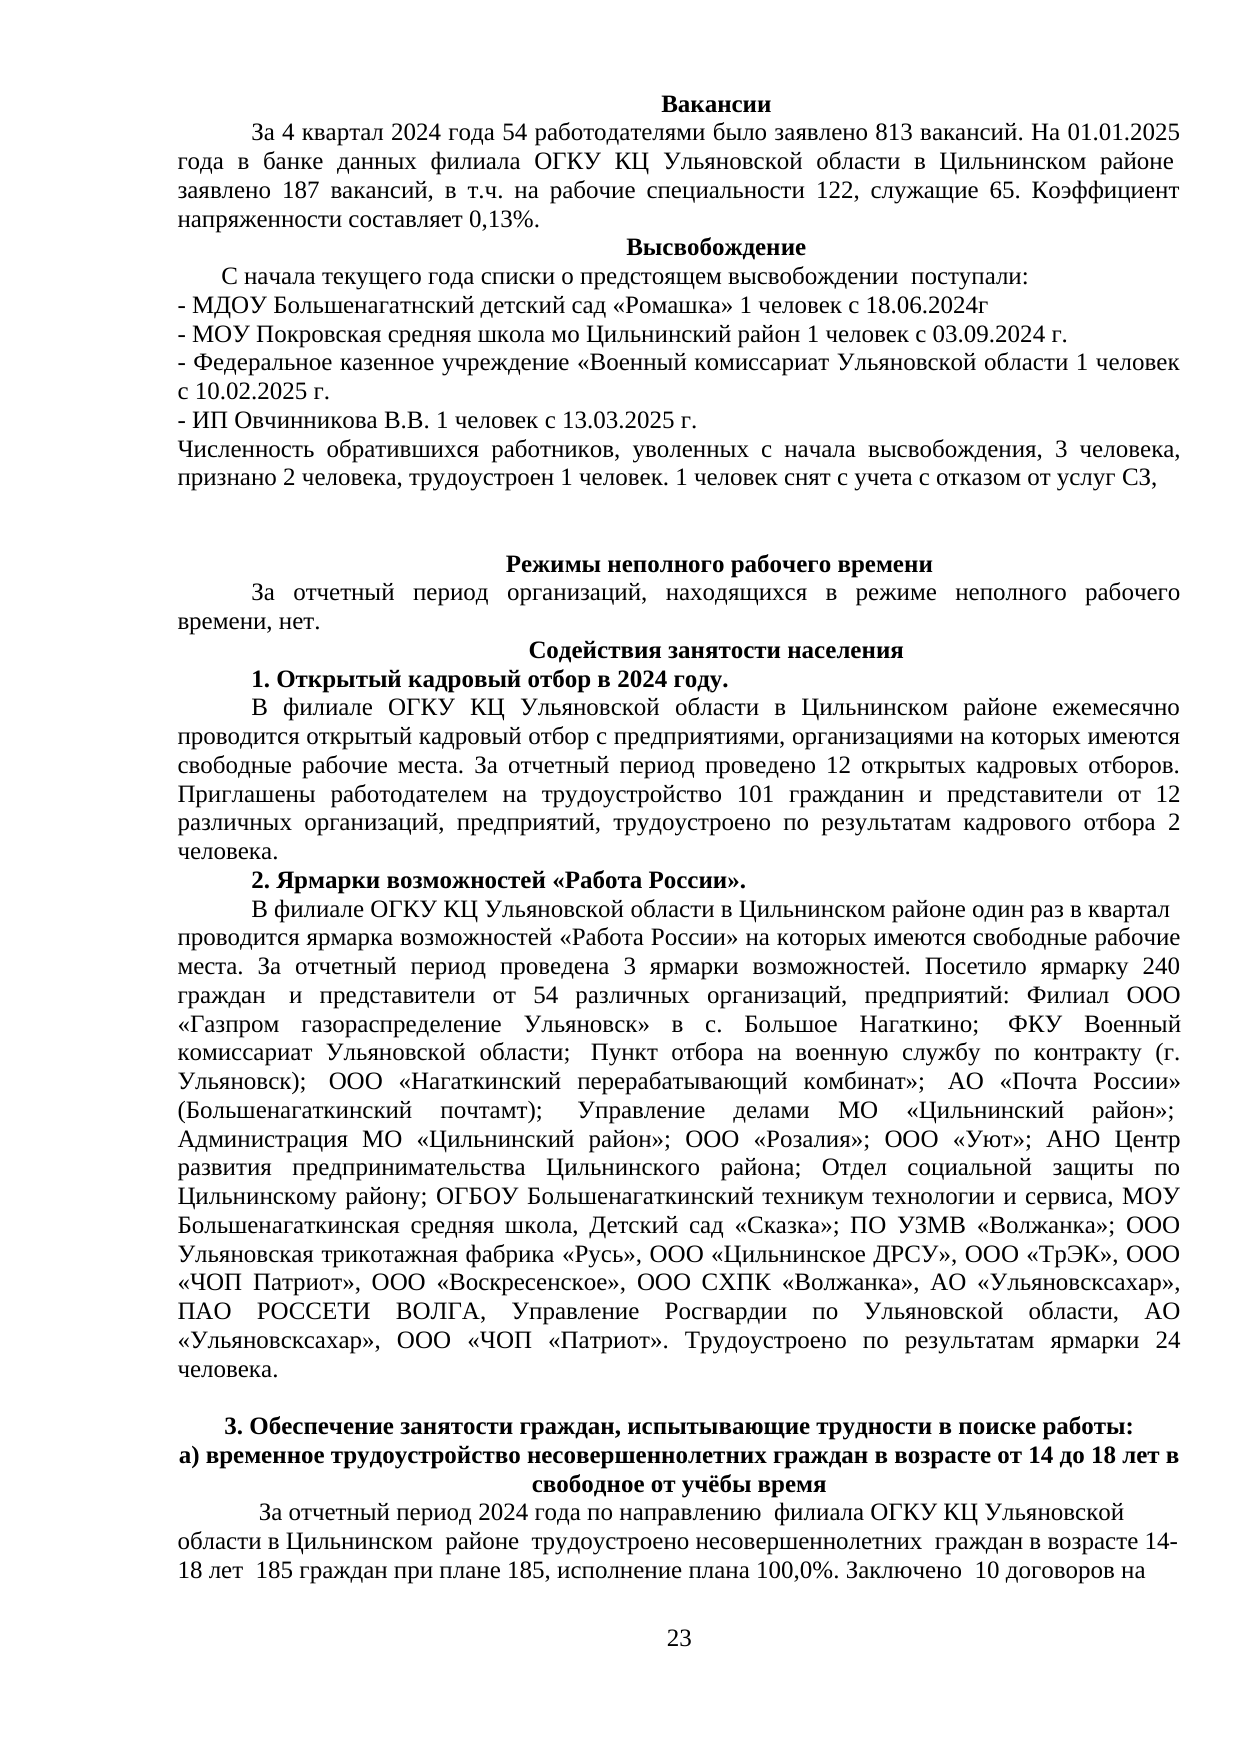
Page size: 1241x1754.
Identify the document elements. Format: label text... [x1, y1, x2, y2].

text В филиале ОГКУ КЦ Ульяновской области в Цильнинском районе один раз в квартал проводится ярмарка возможностей «Работа России» на которых имеются свободные рабочие места. За отчетный период проведена 3 ярмарки возможностей. Посетило ярмарку 240 граждан и представители от 54 различных организаций, предприятий: Филиал ООО «Газпром газораспределение Ульяновск» в с. Большое Нагаткино; ФКУ Военный комиссариат Ульяновской области; Пункт отбора на военную службу по контракту (г. Ульяновск); ООО «Нагаткинский перерабатывающий комбинат»; АО «Почта России» (Большенагаткинский почтамт); Управление делами МО «Цильнинский район»; Администрация МО «Цильнинский район»; ООО «Розалия»; ООО «Уют»; АНО Центр развития предпринимательства Цильнинского района; Отдел социальной защиты по Цильнинскому району; ОГБОУ Большенагаткинский техникум технологии и сервиса, МОУ Большенагаткинская средняя школа, Детский сад «Сказка»; ПО УЗМВ «Волжанка»; ООО Ульяновская трикотажная фабрика «Русь», ООО «Цильнинское ДРСУ», ООО «ТрЭК», ООО «ЧОП Патриот», ООО «Воскресенское», ООО СХПК «Волжанка», АО «Ульяновсксахар», ПАО РОССЕТИ ВОЛГА, Управление Росгвардии по Ульяновской области, АО «Ульяновсксахар», ООО «ЧОП «Патриот». Трудоустроено по результатам ярмарки 24 человека. [177, 894, 1181, 1382]
text За отчетный период организаций, находящихся в режиме неполного рабочего времени, нет. [177, 577, 1181, 635]
text - МДОУ Большенагатнский детский сад «Ромашка» 1 человек с 18.06.2024г [177, 290, 1181, 319]
text Высвобождение [177, 232, 1181, 261]
text С начала текущего года списки о предстоящем высвобождении поступали: [177, 261, 1181, 290]
text 1. Открытый кадровый отбор в 2024 году. [177, 664, 1181, 692]
text - ИП Овчинникова В.В. 1 человек с 13.03.2025 г. [177, 405, 1181, 434]
text - МОУ Покровская средняя школа мо Цильнинский район 1 человек с 03.09.2024 г. [177, 319, 1181, 347]
text Содействия занятости населения [177, 635, 1181, 664]
text а) временное трудоустройство несовершеннолетних граждан в возрасте от 14 до 18 лет в свободное от учёбы время [177, 1440, 1181, 1497]
text В филиале ОГКУ КЦ Ульяновской области в Цильнинском районе ежемесячно проводится открытый кадровый отбор с предприятиями, организациями на которых имеются свободные рабочие места. За отчетный период проведено 12 открытых кадровых отборов. Приглашены работодателем на трудоустройство 101 гражданин и представители от 12 различных организаций, предприятий, трудоустроено по результатам кадрового отбора 2 человека. [177, 692, 1181, 865]
text Режимы неполного рабочего времени [177, 549, 1181, 577]
text - Федеральное казенное учреждение «Военный комиссариат Ульяновской области 1 человек с 10.02.2025 г. [177, 347, 1181, 405]
text Вакансии [177, 89, 1181, 117]
text 2. Ярмарки возможностей «Работа России». [177, 865, 1181, 894]
text За 4 квартал 2024 года 54 работодателями было заявлено 813 вакансий. На 01.01.2025 года в банке данных филиала ОГКУ КЦ Ульяновской области в Цильнинском районе заявлено 187 вакансий, в т.ч. на рабочие специальности 122, служащие 65. Коэффициент напряженности составляет 0,13%. [177, 117, 1181, 232]
text Численность обратившихся работников, уволенных с начала высвобождения, 3 человека, признано 2 человека, трудоустроен 1 человек. 1 человек снят с учета с отказом от услуг СЗ, [177, 434, 1181, 491]
text 3. Обеспечение занятости граждан, испытывающие трудности в поиске работы: [177, 1411, 1181, 1440]
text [177, 1497, 1181, 1584]
